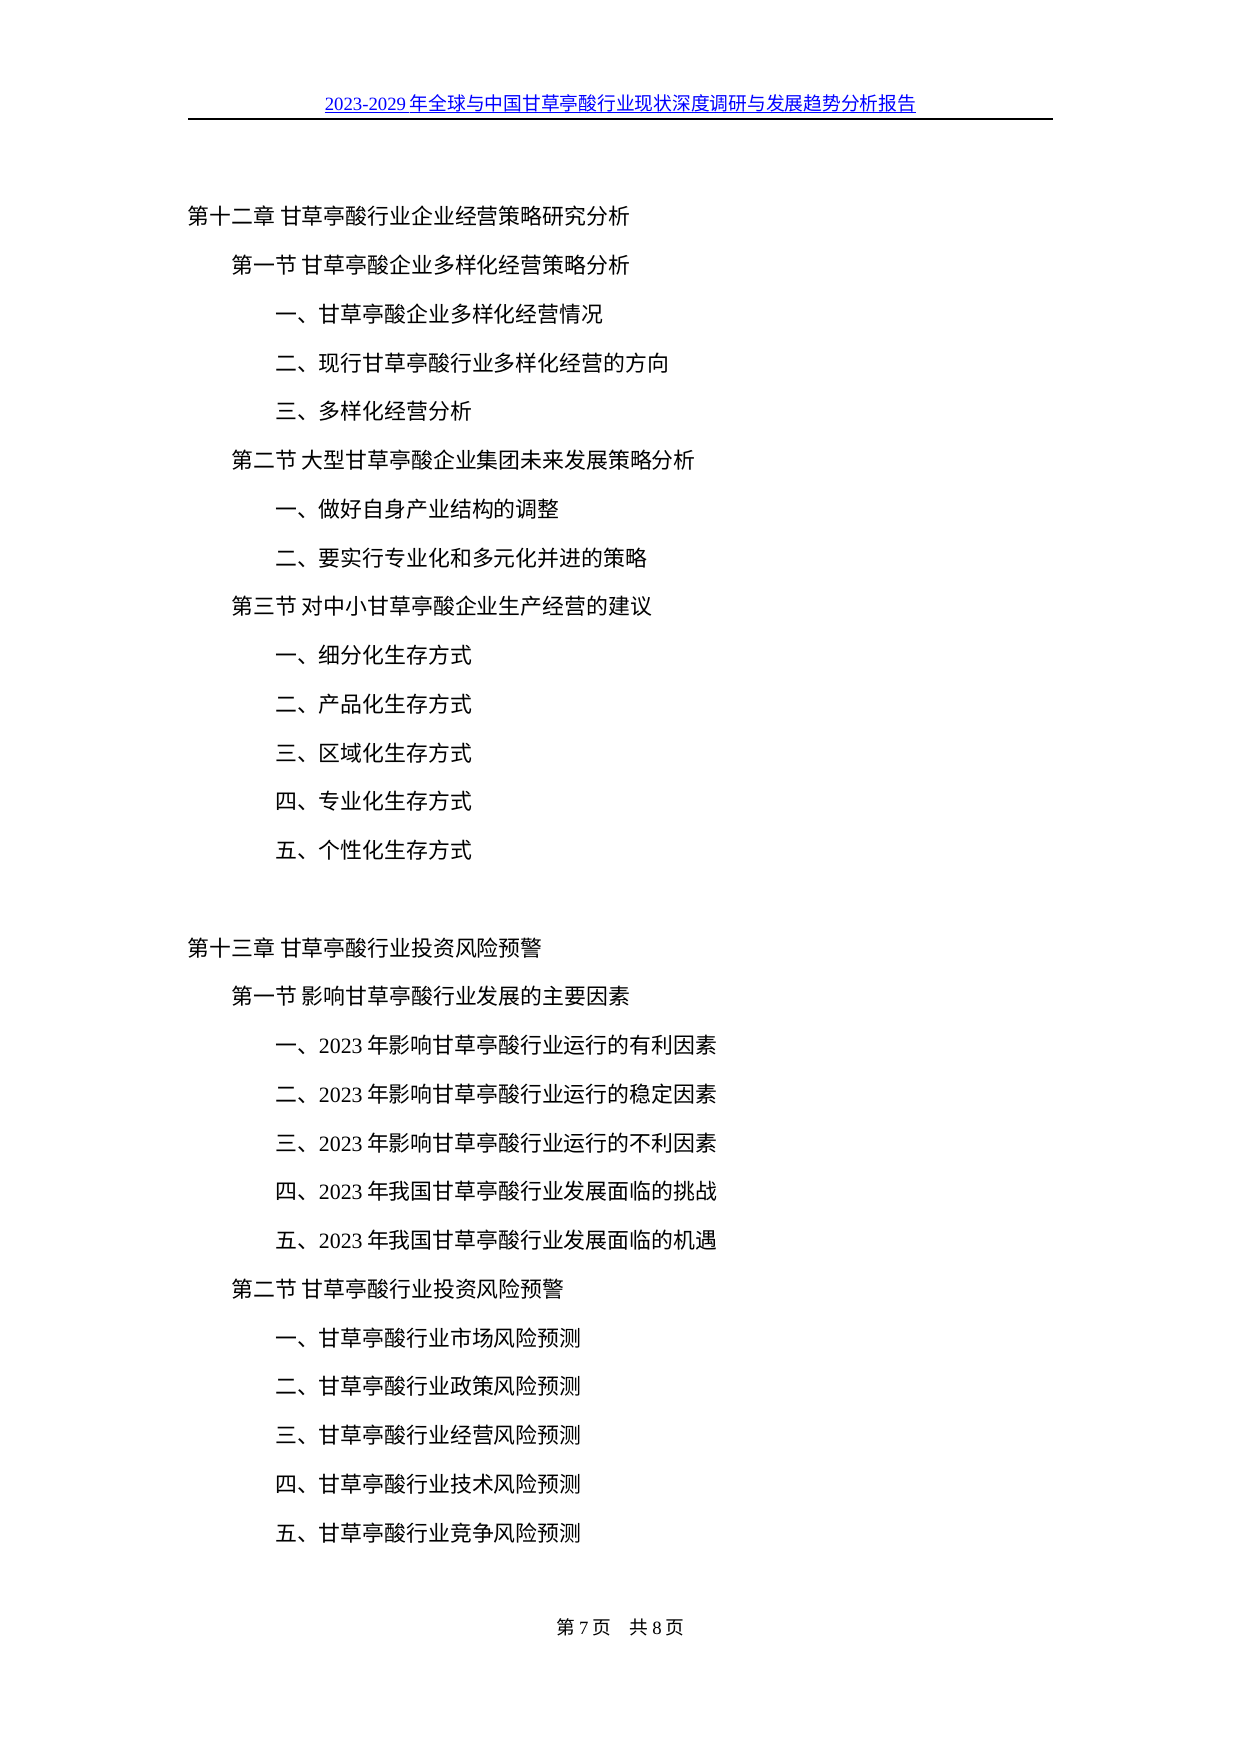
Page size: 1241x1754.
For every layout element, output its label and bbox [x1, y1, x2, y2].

text [187, 150, 1053, 1548]
